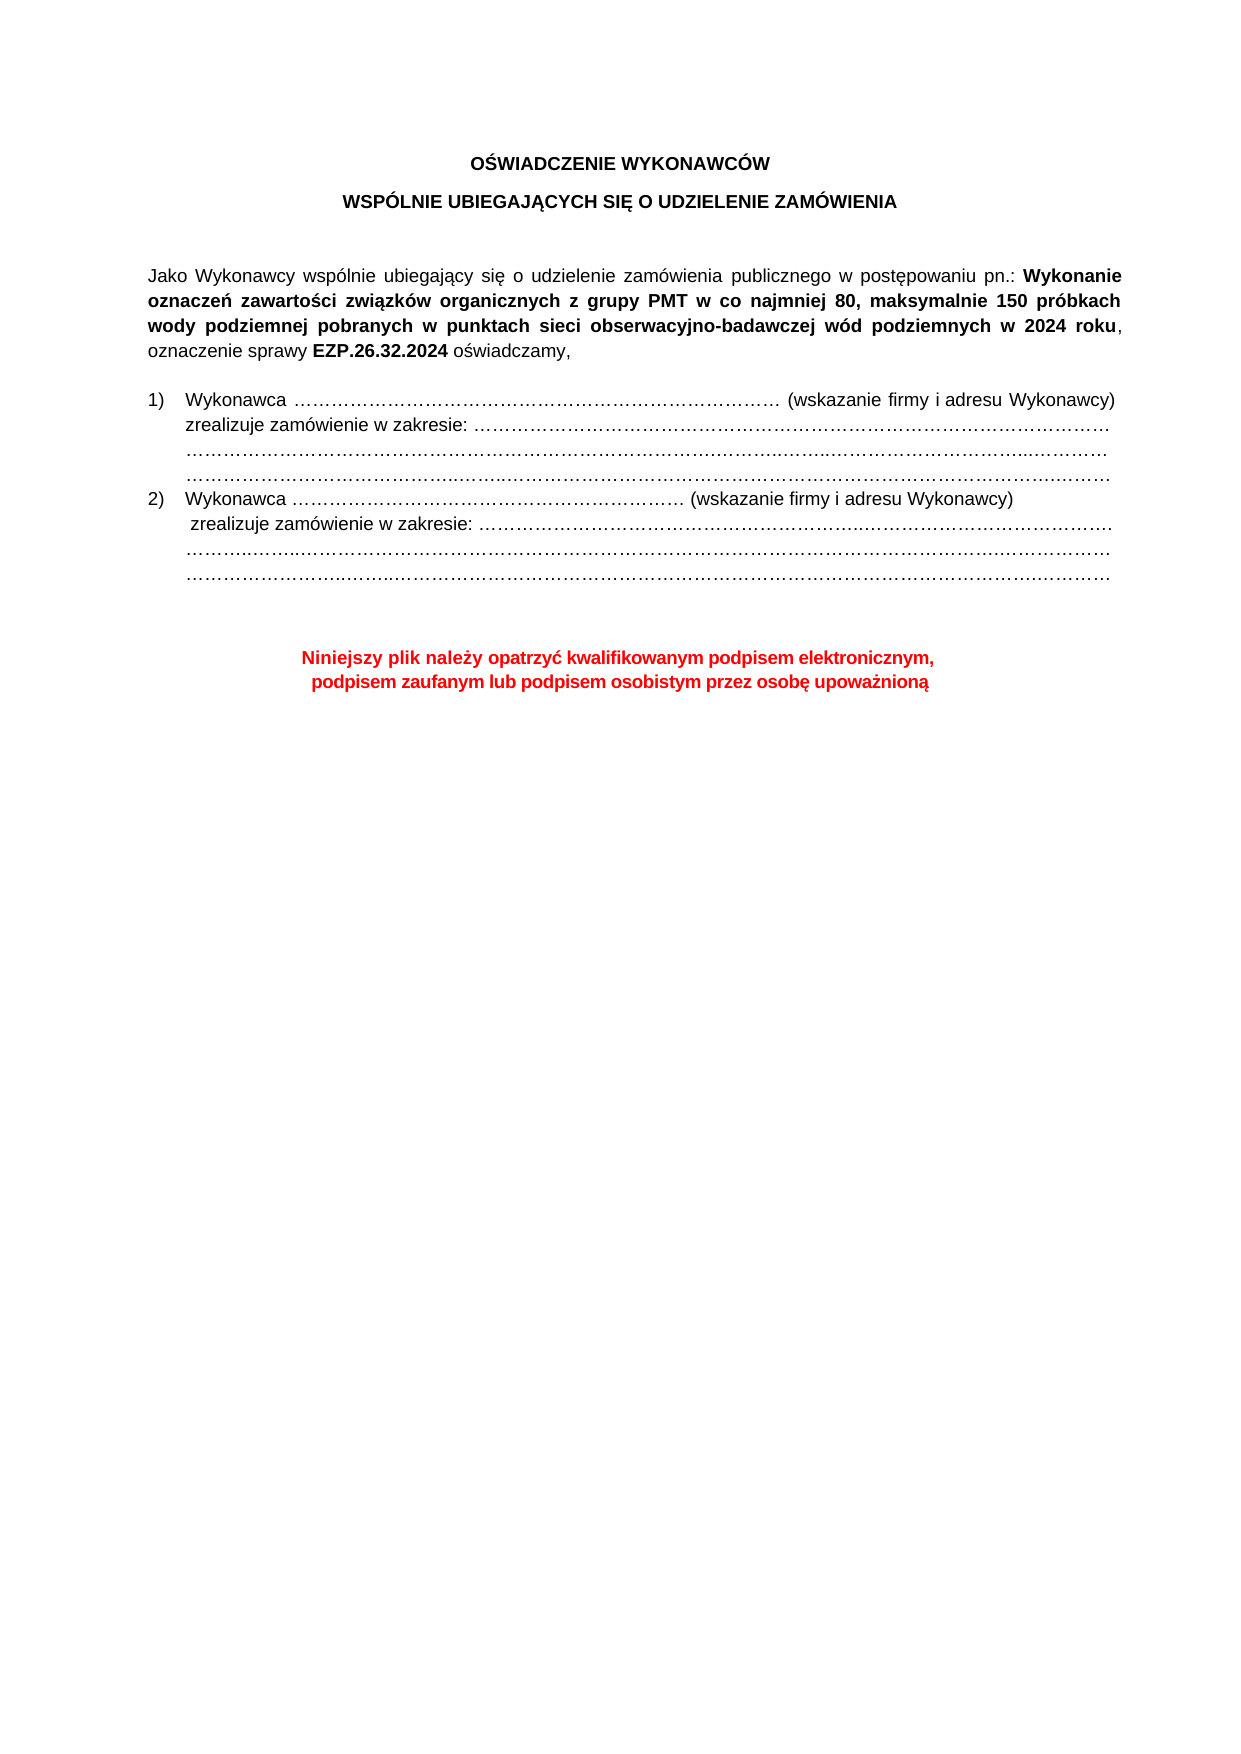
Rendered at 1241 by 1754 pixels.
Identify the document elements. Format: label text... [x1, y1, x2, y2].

list ……………………………………..……..…………………………………………………………………………….……… [185, 463, 1122, 485]
text Niniejszy plik należy opatrzyć kwalifikowanym podpisem elektronicznym, podpisem zaufanym lub podpisem osobistym przez osobę upoważnioną [118, 647, 1122, 693]
list ………………………………………………………………………….………..……..…………………………...………… [185, 438, 1122, 460]
text WSPÓLNIE UBIEGAJĄCYCH SIĘ O UDZIELENIE ZAMÓWIENIA [118, 190, 1122, 212]
list ………..……..………………………………………………………………………………………………….……………… [185, 538, 1122, 559]
list Wykonawca ……………………………………………………… (wskazanie firmy i adresu Wykonawcy) [148, 488, 1122, 510]
text OŚWIADCZENIE WYKONAWCÓW [118, 153, 1122, 175]
list ……………………..……..………………………………………………………………………………………….………… [185, 562, 1122, 584]
list Jako Wykonawcy wspólnie ubiegający się o udzielenie zamówienia publicznego w postępowaniu pn.: Wykonanie oznaczeń zawartości związków organicznych z grupy PMT w co najmniej 80, maksymalnie 150 próbkach wody podziemnej pobranych w punktach sieci obserwacyjno-badawczej wód podziemnych w 2024 roku, oznaczenie sprawy EZP.26.32.2024 oświadczamy, [148, 265, 1122, 361]
list Wykonawca …………………………………………………………………… (wskazanie firmy i adresu Wykonawcy) zrealizuje zamówienie w zakresie: ………………………………………………………………………………………… [148, 389, 1122, 435]
list zrealizuje zamówienie w zakresie: ……………………………………………………..…………………………………. [185, 513, 1122, 534]
